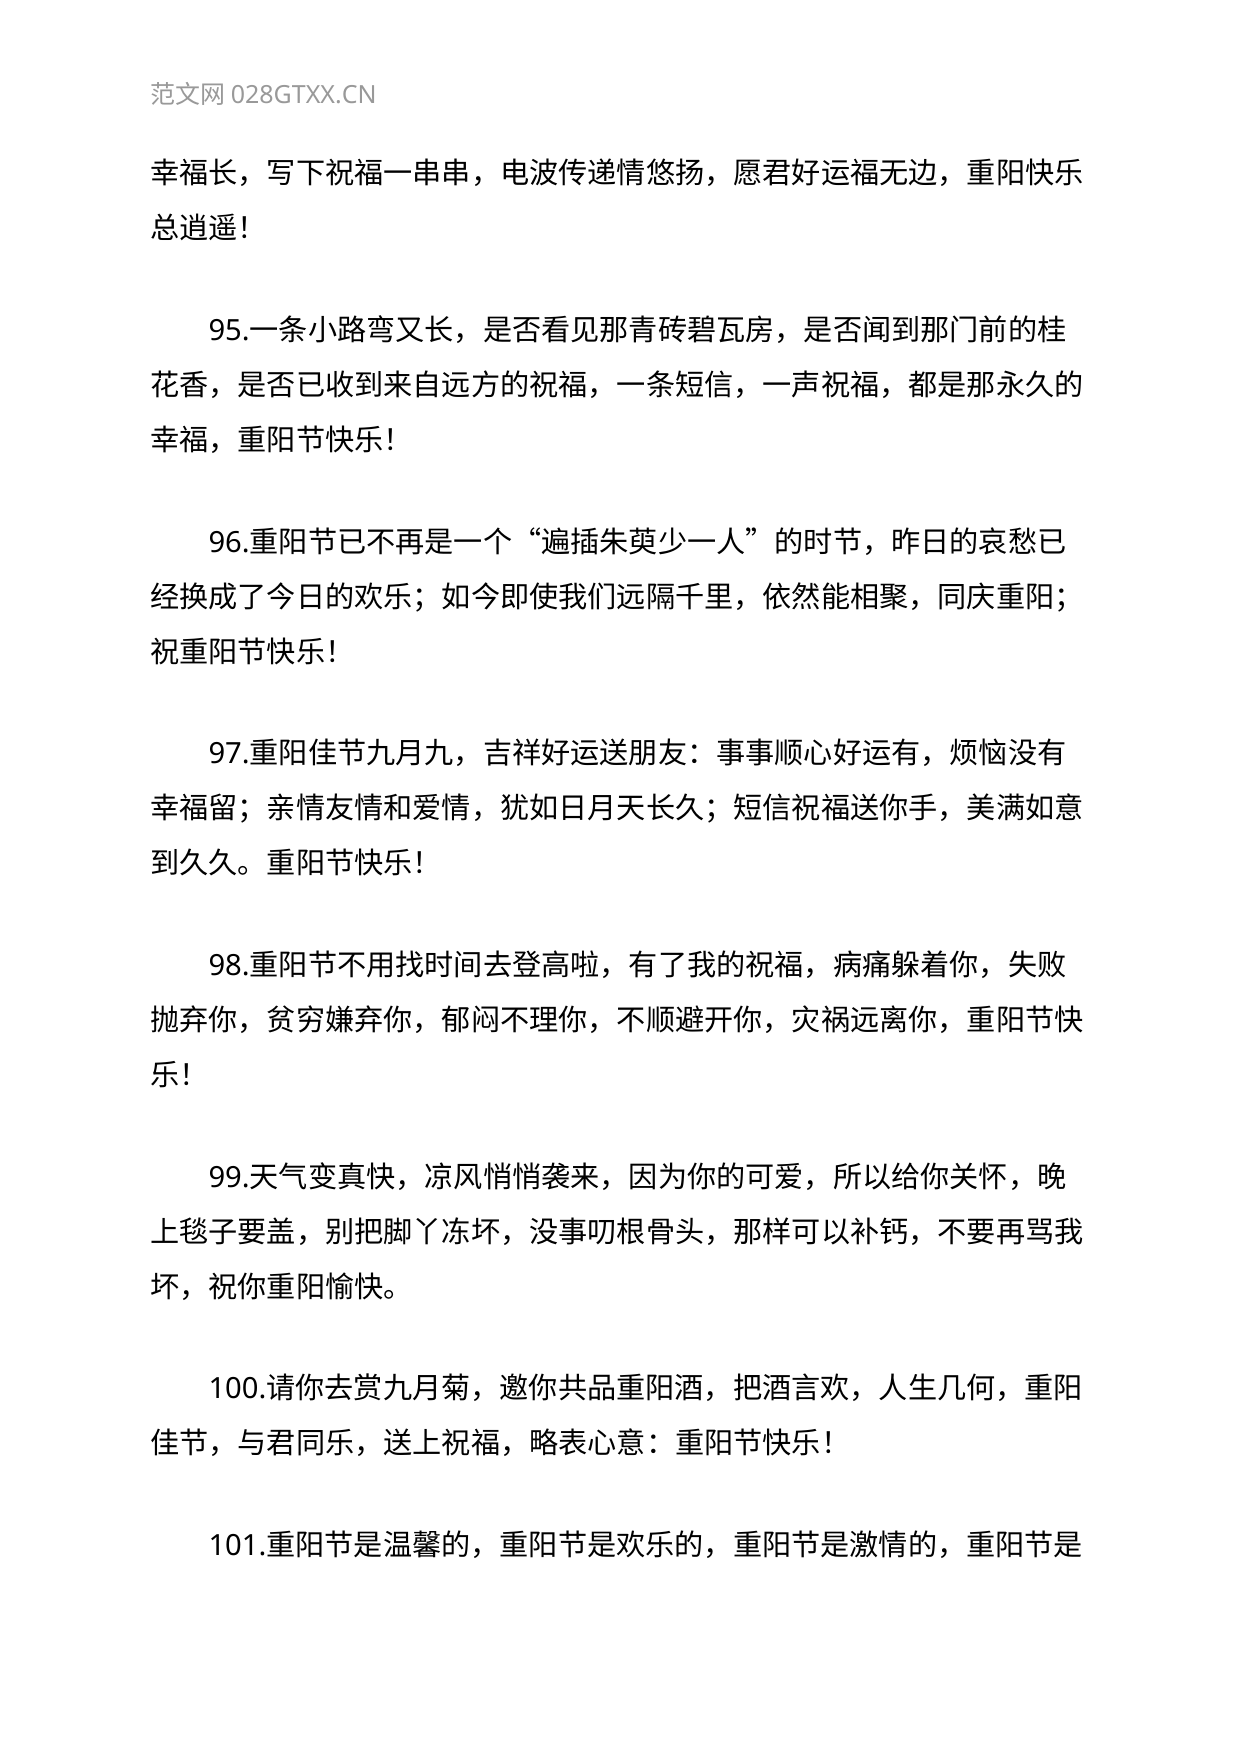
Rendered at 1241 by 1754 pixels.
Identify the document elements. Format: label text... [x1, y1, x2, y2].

text 97.重阳佳节九月九，吉祥好运送朋友：事事顺心好运有，烦恼没有幸福留；亲情友情和爱情，犹如日月天长久；短信祝福送你手，美满如意到久久。重阳节快乐！ [150, 730, 1090, 882]
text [150, 150, 1090, 247]
text 96.重阳节已不再是一个“遍插朱萸少一人”的时节，昨日的哀愁已经换成了今日的欢乐；如今即使我们远隔千里，依然能相聚，同庆重阳；祝重阳节快乐！ [150, 518, 1090, 671]
text 99.天气变真快，凉风悄悄袭来，因为你的可爱，所以给你关怀，晚上毯子要盖，别把脚丫冻坏，没事叨根骨头，那样可以补钙，不要再骂我坏，祝你重阳愉快。 [150, 1153, 1090, 1306]
text 100.请你去赏九月菊，邀你共品重阳酒，把酒言欢，人生几何，重阳佳节，与君同乐，送上祝福，略表心意：重阳节快乐！ [150, 1365, 1090, 1462]
text 98.重阳节不用找时间去登高啦，有了我的祝福，病痛躲着你，失败抛弃你，贫穷嫌弃你，郁闷不理你，不顺避开你，灾祸远离你，重阳节快乐！ [150, 942, 1090, 1094]
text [150, 1522, 1090, 1564]
text 95.一条小路弯又长，是否看见那青砖碧瓦房，是否闻到那门前的桂花香，是否已收到来自远方的祝福，一条短信，一声祝福，都是那永久的幸福，重阳节快乐！ [150, 307, 1090, 459]
